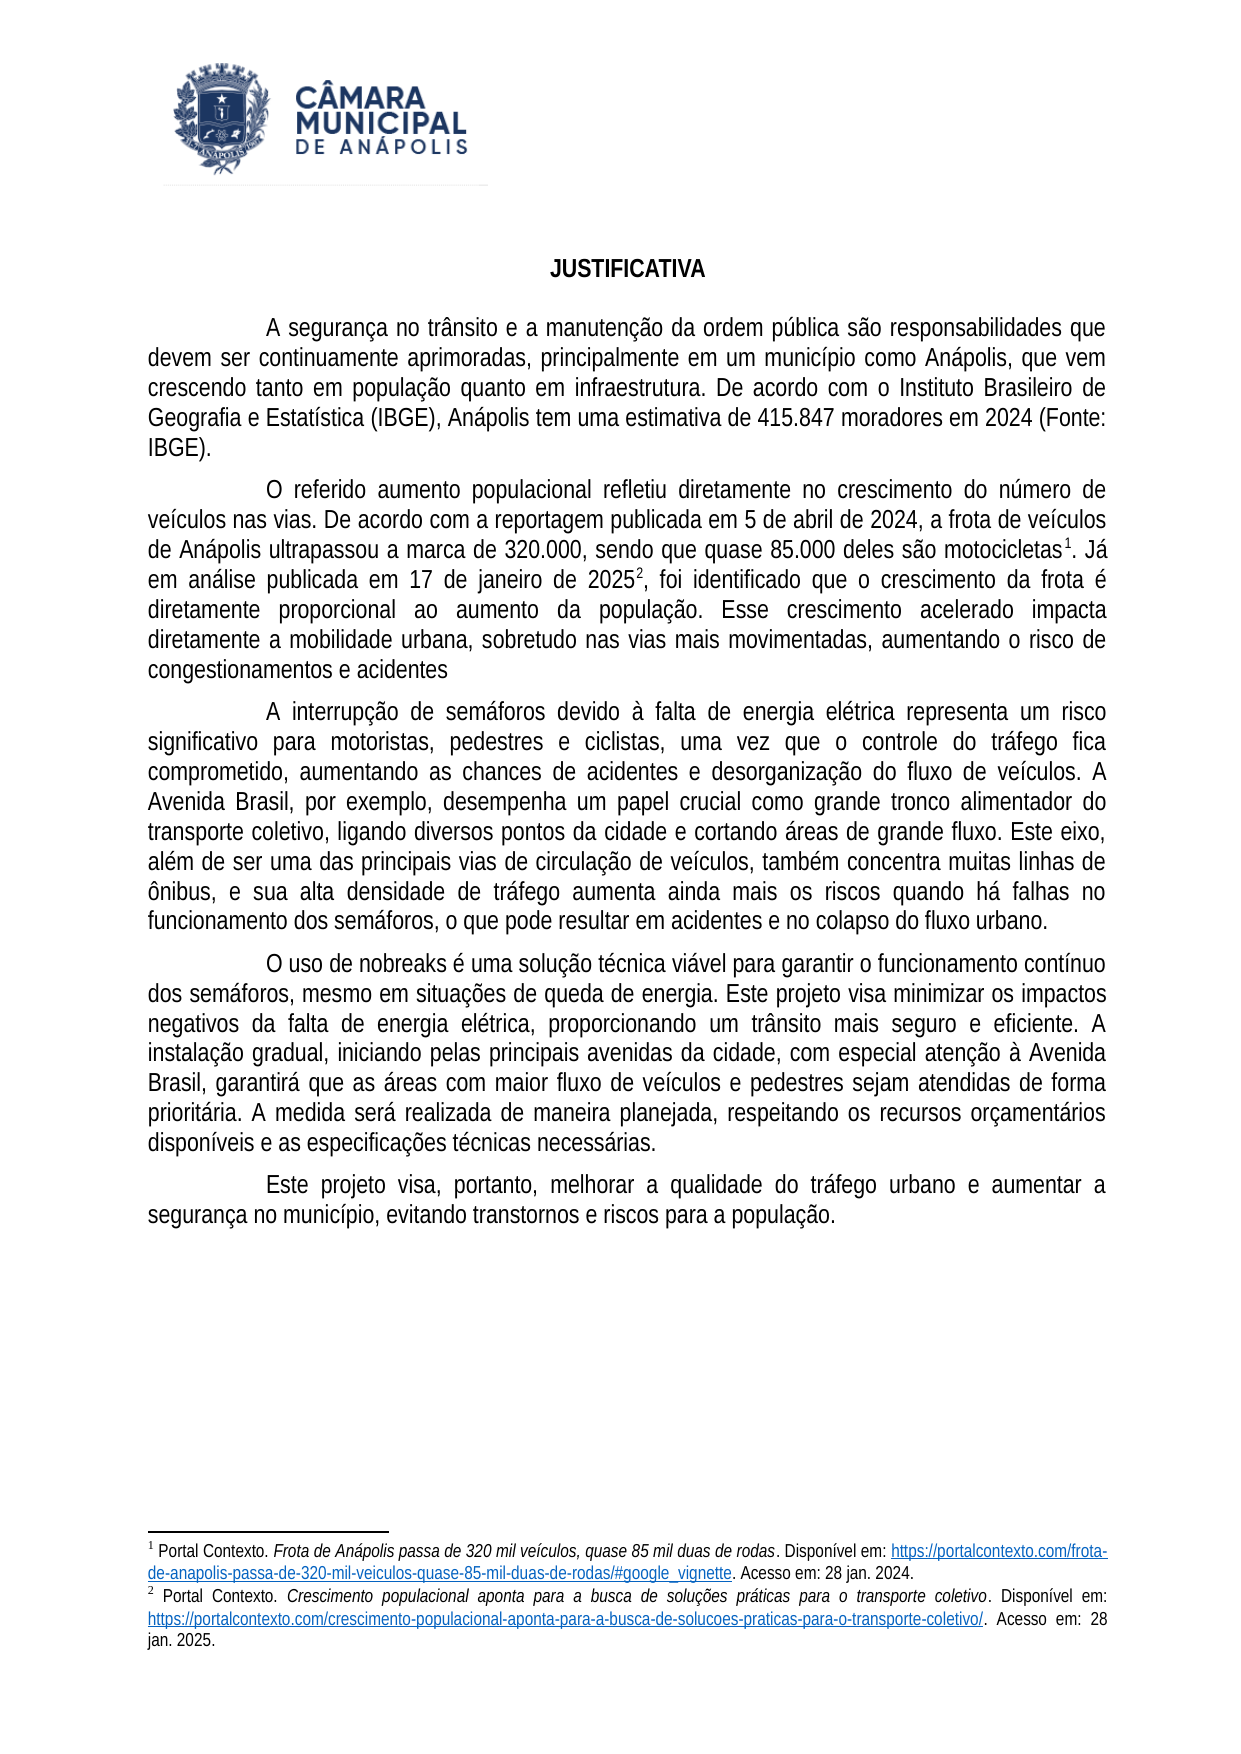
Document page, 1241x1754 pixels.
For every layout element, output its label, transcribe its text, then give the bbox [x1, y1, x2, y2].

text A segurança no trânsito e a manutenção da ordem pública são responsabilidades que devem ser continuamente aprimoradas, principalmente em um município como Anápolis, que vem crescendo tanto em população quanto em infraestrutura. De acordo com o Instituto Brasileiro de Geografia e Estatística (IBGE), Anápolis tem uma estimativa de 415.847 moradores em 2024 (Fonte: IBGE). [148, 312, 1107, 462]
text Este projeto visa, portanto, melhorar a qualidade do tráfego urbano e aumentar a segurança no município, evitando transtornos e riscos para a população. [148, 1169, 1107, 1229]
text O uso de nobreaks é uma solução técnica viável para garantir o funcionamento contínuo dos semáforos, mesmo em situações de queda de energia. Este projeto visa minimizar os impactos negativos da falta de energia elétrica, proporcionando um trânsito mais seguro e eficiente. A instalação gradual, iniciando pelas principais avenidas da cidade, com especial atenção à Avenida Brasil, garantirá que as áreas com maior fluxo de veículos e pedestres sejam atendidas de forma prioritária. A medida será realizada de maneira planejada, respeitando os recursos orçamentários disponíveis e as especificações técnicas necessárias. [148, 948, 1107, 1157]
text JUSTIFICATIVA [148, 253, 1107, 282]
picture [147, 59, 488, 191]
text A interrupção de semáforos devido à falta de energia elétrica representa um risco significativo para motoristas, pedestres e ciclistas, uma vez que o controle do tráfego fica comprometido, aumentando as chances de acidentes e desorganização do fluxo de veículos. A Avenida Brasil, por exemplo, desempenha um papel crucial como grande tronco alimentador do transporte coletivo, ligando diversos pontos da cidade e cortando áreas de grande fluxo. Este eixo, além de ser uma das principais vias de circulação de veículos, também concentra muitas linhas de ônibus, e sua alta densidade de tráfego aumenta ainda mais os riscos quando há falhas no funcionamento dos semáforos, o que pode resultar em acidentes e no colapso do fluxo urbano. [148, 696, 1107, 935]
text O referido aumento populacional refletiu diretamente no crescimento do número de veículos nas vias. De acordo com a reportagem publicada em 5 de abril de 2024, a frota de veículos de Anápolis ultrapassou a marca de 320.000, sendo que quase 85.000 deles são motocicletas. Já em análise publicada em 17 de janeiro de 2025, foi identificado que o crescimento da frota é diretamente proporcional ao aumento da população. Esse crescimento acelerado impacta diretamente a mobilidade urbana, sobretudo nas vias mais movimentadas, aumentando o risco de congestionamentos e acidentes [148, 474, 1107, 684]
